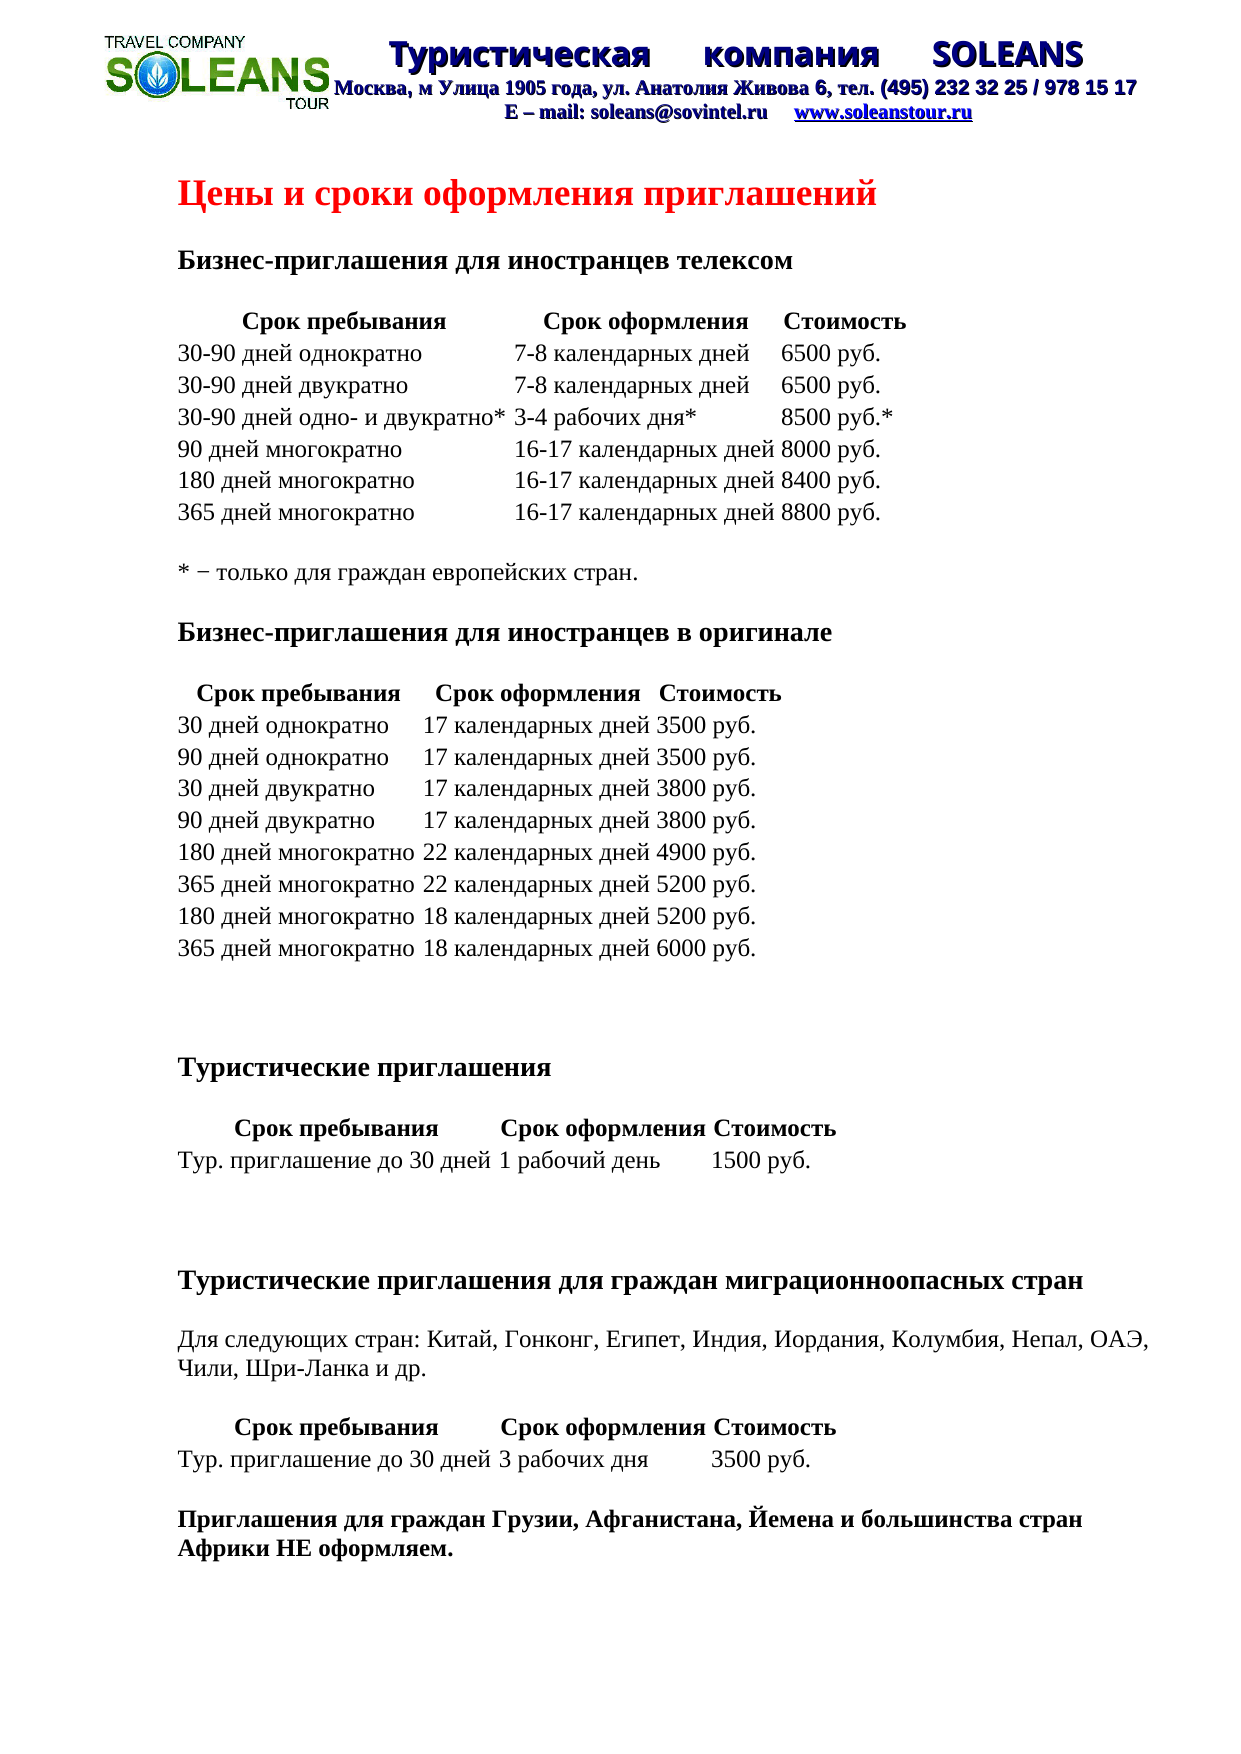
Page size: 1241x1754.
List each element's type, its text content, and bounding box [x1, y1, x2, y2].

text Туристические приглашения [177, 1050, 1152, 1083]
table_cell 18 календарных дней [421, 931, 654, 963]
table_cell 6500 руб. [779, 336, 910, 368]
table_cell 180 дней многократно [176, 836, 421, 868]
text Цены и сроки оформления приглашений [177, 171, 1152, 214]
table_header Срок пребывания [176, 1411, 497, 1443]
table_cell 17 календарных дней [421, 740, 654, 772]
table_cell 3-4 рабочих дня* [512, 400, 779, 432]
table_cell 22 календарных дней [421, 868, 654, 899]
table_header Срок пребывания [176, 676, 421, 708]
text Бизнес-приглашения для иностранцев телексом [177, 243, 1152, 275]
table_cell 365 дней многократно [176, 868, 421, 899]
table_cell 18 календарных дней [421, 900, 654, 931]
table_cell 16-17 календарных дней [512, 432, 779, 464]
text * − только для граждан европейских стран. [177, 557, 1152, 586]
text Бизнес-приглашения для иностранцев в оригинале [177, 615, 1152, 647]
text Приглашения для граждан Грузии, Афганистана, Йемена и большинства стран Африки НЕ оформляем. [177, 1504, 1152, 1561]
table_cell 8400 руб. [779, 464, 910, 496]
text Для следующих стран: Китай, Гонконг, Египет, Индия, Иордания, Колумбия, Непал, ОАЭ, Чили, Шри-Ланка и др. [177, 1324, 1152, 1382]
table_cell 365 дней многократно [176, 931, 421, 963]
table_cell 90 дней двукратно [176, 804, 421, 836]
table_cell 17 календарных дней [421, 708, 654, 740]
table_cell 17 календарных дней [421, 772, 654, 804]
table_cell 6000 руб. [655, 931, 786, 963]
table_header Срок пребывания [176, 305, 512, 336]
table_header Срок оформления [497, 1411, 709, 1443]
table_cell 180 дней многократно [176, 900, 421, 931]
table_header Стоимость [709, 1112, 840, 1144]
table_cell 8800 руб. [779, 496, 910, 528]
table_cell 3500 руб. [655, 740, 786, 772]
table_cell 1 рабочий день [497, 1144, 709, 1176]
table_cell 5200 руб. [655, 868, 786, 899]
table_cell 365 дней многократно [176, 496, 512, 528]
table_cell 90 дней многократно [176, 432, 512, 464]
table_cell 90 дней однократно [176, 740, 421, 772]
table_cell Тур. приглашение до 30 дней [176, 1144, 497, 1176]
table_cell 3800 руб. [655, 772, 786, 804]
table_cell 3800 руб. [655, 804, 786, 836]
table_header Стоимость [709, 1411, 840, 1443]
table_header Срок оформления [512, 305, 779, 336]
table_cell 180 дней многократно [176, 464, 512, 496]
table_cell 3500 руб. [655, 708, 786, 740]
table_cell 8000 руб. [779, 432, 910, 464]
text Туристические приглашения для граждан миграционноопасных стран [177, 1263, 1152, 1295]
table_cell 6500 руб. [779, 368, 910, 400]
table_cell 30 дней двукратно [176, 772, 421, 804]
table_cell 17 календарных дней [421, 804, 654, 836]
table_cell 7-8 календарных дней [512, 336, 779, 368]
table_cell 1500 руб. [709, 1144, 840, 1176]
table_cell 3500 руб. [709, 1443, 840, 1475]
table_cell Тур. приглашение до 30 дней [176, 1443, 497, 1475]
table_cell 8500 руб.* [779, 400, 910, 432]
table_cell 30 дней однократно [176, 708, 421, 740]
table_cell 16-17 календарных дней [512, 464, 779, 496]
table_cell 30-90 дней одно- и двукратно* [176, 400, 512, 432]
table_header Срок оформления [497, 1112, 709, 1144]
table_header Стоимость [779, 305, 910, 336]
table_cell 22 календарных дней [421, 836, 654, 868]
table_cell 5200 руб. [655, 900, 786, 931]
table_header Срок пребывания [176, 1112, 497, 1144]
table_cell 3 рабочих дня [497, 1443, 709, 1475]
table_cell 7-8 календарных дней [512, 368, 779, 400]
table_cell 16-17 календарных дней [512, 496, 779, 528]
table_header Срок оформления [421, 676, 654, 708]
table_cell 30-90 дней однократно [176, 336, 512, 368]
table_cell 30-90 дней двукратно [176, 368, 512, 400]
table_cell 4900 руб. [655, 836, 786, 868]
picture [104, 35, 329, 109]
table_header Стоимость [655, 676, 786, 708]
